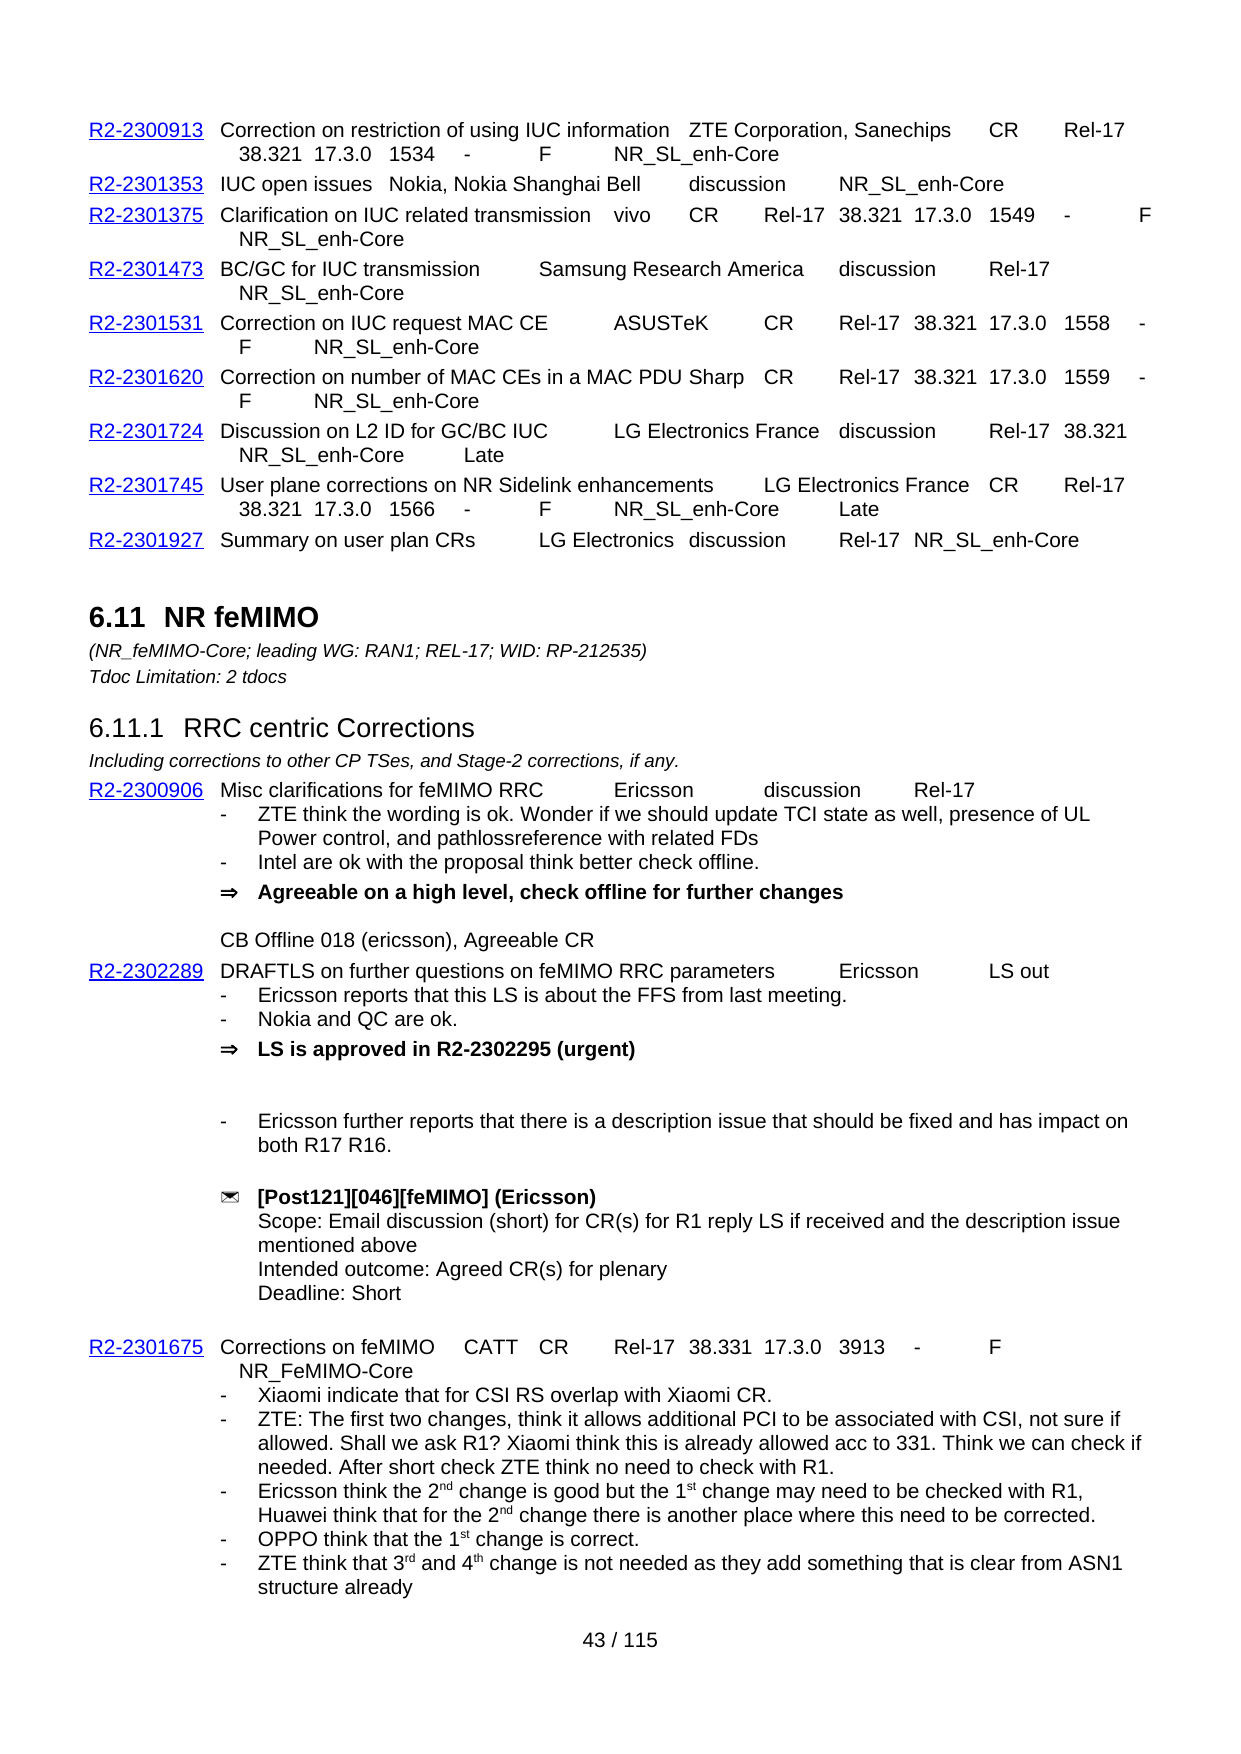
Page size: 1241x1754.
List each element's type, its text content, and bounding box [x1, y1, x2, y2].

title R2-2300913 Correction on restriction of using IUC information ZTE Corporation, Sanechips CR Rel-17 38.321 17.3.0 1534 - F NR_SL_enh-Core [89, 118, 1152, 166]
title R2-2301375 Clarification on IUC related transmission vivo CR Rel-17 38.321 17.3.0 1549 - F NR_SL_enh-Core [89, 202, 1152, 250]
text - Xiaomi indicate that for CSI RS overlap with Xiaomi CR. [220, 1383, 1152, 1407]
text Scope: Email discussion (short) for CR(s) for R1 reply LS if received and the description issue mentioned above [220, 1209, 1152, 1257]
text Tdoc Limitation: 2 tdocs [89, 666, 1152, 687]
title R2-2301353 IUC open issues Nokia, Nokia Shanghai Bell discussion NR_SL_enh-Core [89, 172, 1152, 196]
title R2-2300906 Misc clarifications for feMIMO RRC Ericsson discussion Rel-17 [89, 778, 1152, 802]
text - ZTE think that 3rd and 4th change is not needed as they add something that is clear from ASN1 structure already [220, 1551, 1152, 1599]
title R2-2301620 Correction on number of MAC CEs in a MAC PDU Sharp CR Rel-17 38.321 17.3.0 1559 - F NR_SL_enh-Core [89, 365, 1152, 413]
text - Ericsson further reports that there is a description issue that should be fixed and has impact on both R17 R16. [220, 1109, 1152, 1157]
title R2-2302289 DRAFTLS on further questions on feMIMO RRC parameters Ericsson LS out [89, 958, 1152, 982]
text Intended outcome: Agreed CR(s) for plenary [220, 1257, 1152, 1281]
text - ZTE: The first two changes, think it allows additional PCI to be associated with CSI, not sure if allowed. Shall we ask R1? Xiaomi think this is already allowed acc to 331. Think we can check if needed. After short check ZTE think no need to check with R1. [220, 1407, 1152, 1479]
title R2-2301724 Discussion on L2 ID for GC/BC IUC LG Electronics France discussion Rel-17 38.321 NR_SL_enh-Core Late [89, 419, 1152, 467]
subtitle 6.11.1 RRC centric Corrections [89, 712, 1152, 744]
text [Post121][046][feMIMO] (Ericsson) [220, 1185, 1152, 1209]
title R2-2301927 Summary on user plan CRs LG Electronics discussion Rel-17 NR_SL_enh-Core [89, 527, 1152, 551]
text LS is approved in R2-2302295 (urgent) [220, 1037, 1152, 1061]
subtitle 6.11 NR feMIMO [89, 600, 1152, 634]
title R2-2301675 Corrections on feMIMO CATT CR Rel-17 38.331 17.3.0 3913 - F NR_FeMIMO-Core [89, 1335, 1152, 1383]
title R2-2301745 User plane corrections on NR Sidelink enhancements LG Electronics France CR Rel-17 38.321 17.3.0 1566 - F NR_SL_enh-Core Late [89, 473, 1152, 521]
text - Ericsson reports that this LS is about the FFS from last meeting. [220, 982, 1152, 1006]
title R2-2301531 Correction on IUC request MAC CE ASUSTeK CR Rel-17 38.321 17.3.0 1558 - F NR_SL_enh-Core [89, 311, 1152, 359]
text - OPPO think that the 1st change is correct. [220, 1527, 1152, 1551]
text Deadline: Short [220, 1281, 1152, 1305]
text (NR_feMIMO-Core; leading WG: RAN1; REL-17; WID: RP-212535) [89, 640, 1152, 662]
title R2-2301473 BC/GC for IUC transmission Samsung Research America discussion Rel-17 NR_SL_enh-Core [89, 257, 1152, 304]
text CB Offline 018 (ericsson), Agreeable CR [220, 928, 1152, 952]
text Including corrections to other CP TSes, and Stage-2 corrections, if any. [89, 750, 1152, 772]
text Agreeable on a high level, check offline for further changes [220, 880, 1152, 904]
text - Ericsson think the 2nd change is good but the 1st change may need to be checked with R1, Huawei think that for the 2nd change there is another place where this need to be corrected. [220, 1479, 1152, 1527]
text - Intel are ok with the proposal think better check offline. [220, 850, 1152, 874]
text - ZTE think the wording is ok. Wonder if we should update TCI state as well, presence of UL Power control, and pathlossreference with related FDs [220, 802, 1152, 850]
text - Nokia and QC are ok. [220, 1006, 1152, 1030]
